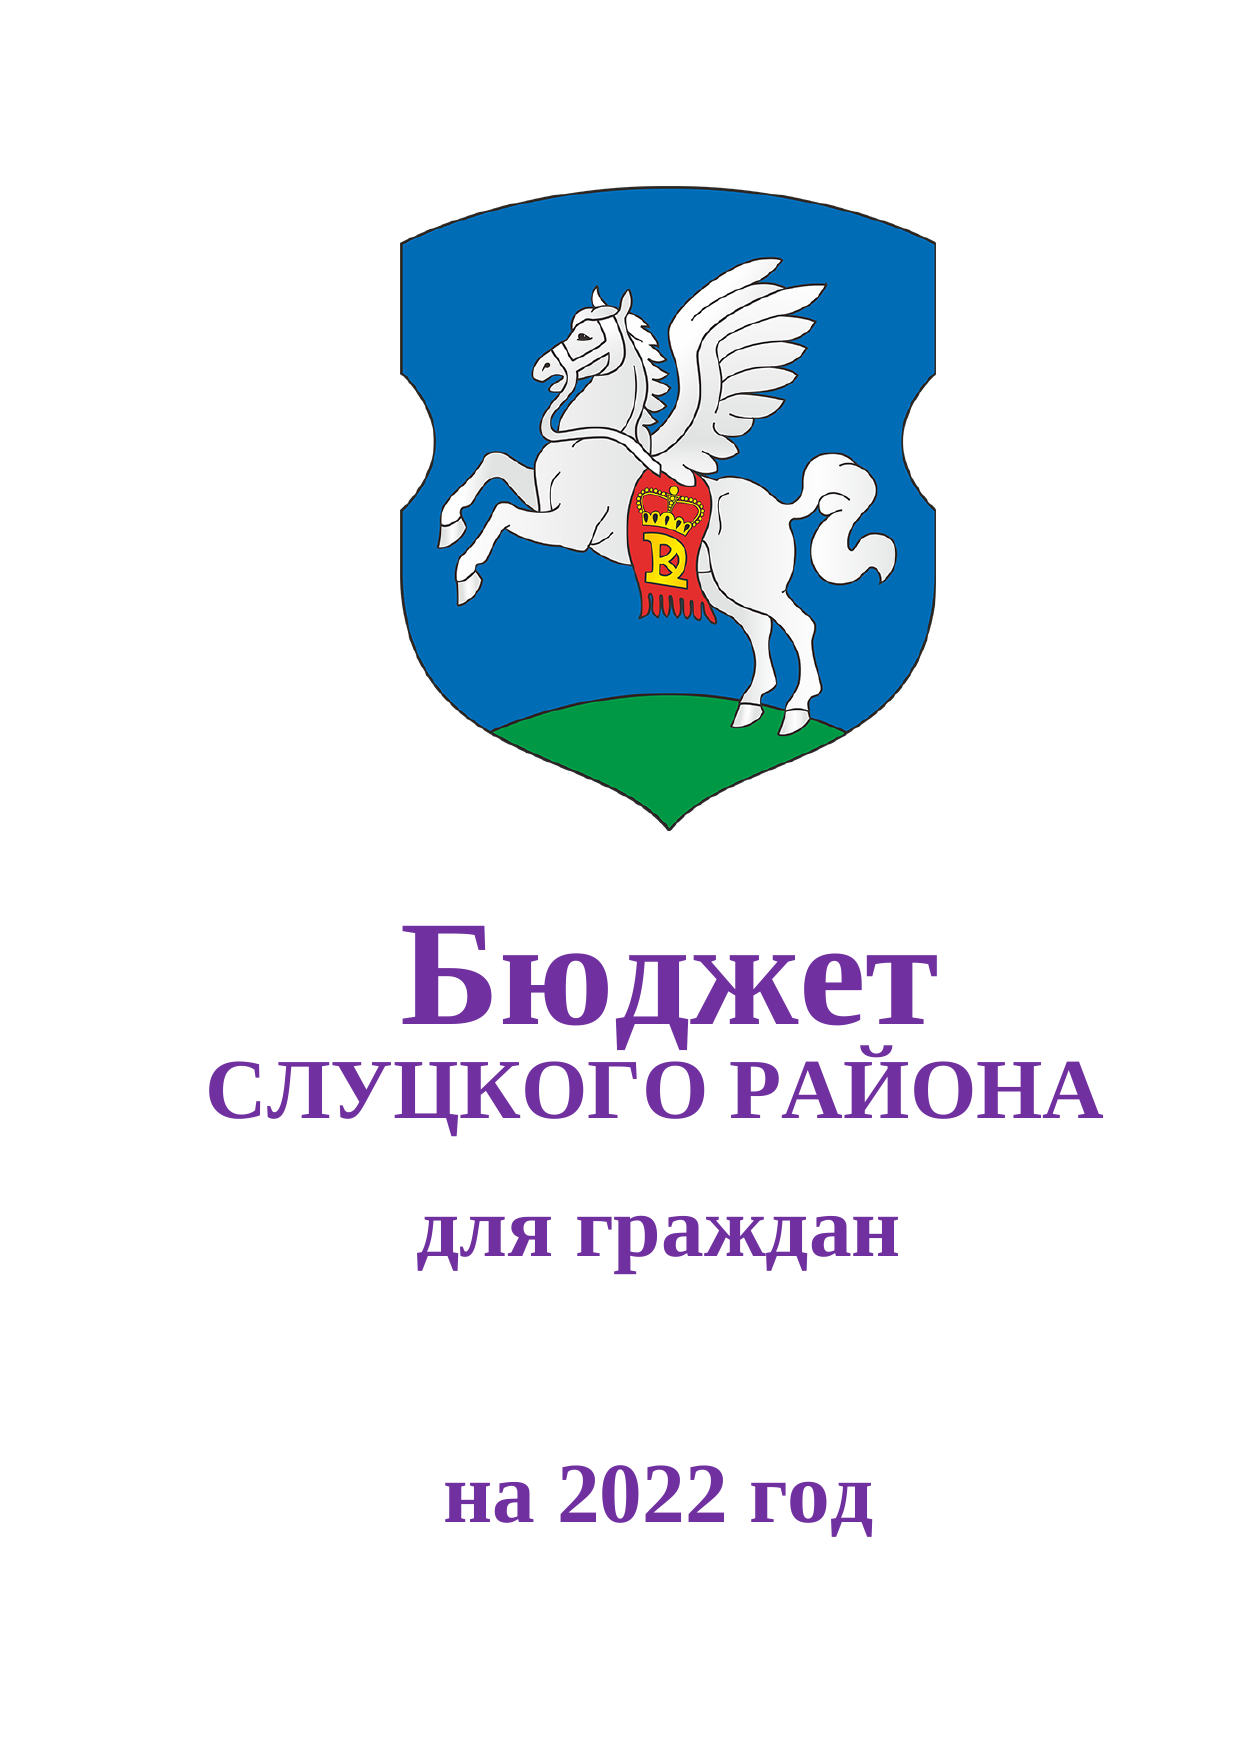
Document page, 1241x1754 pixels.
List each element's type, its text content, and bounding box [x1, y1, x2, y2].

picture [400, 186, 936, 831]
text для граждан [416, 1177, 901, 1275]
text СЛУЦКОГО РАЙОНА [205, 1043, 1205, 1137]
text на 2022 год [416, 1443, 901, 1541]
text Бюджет [131, 950, 1209, 1043]
